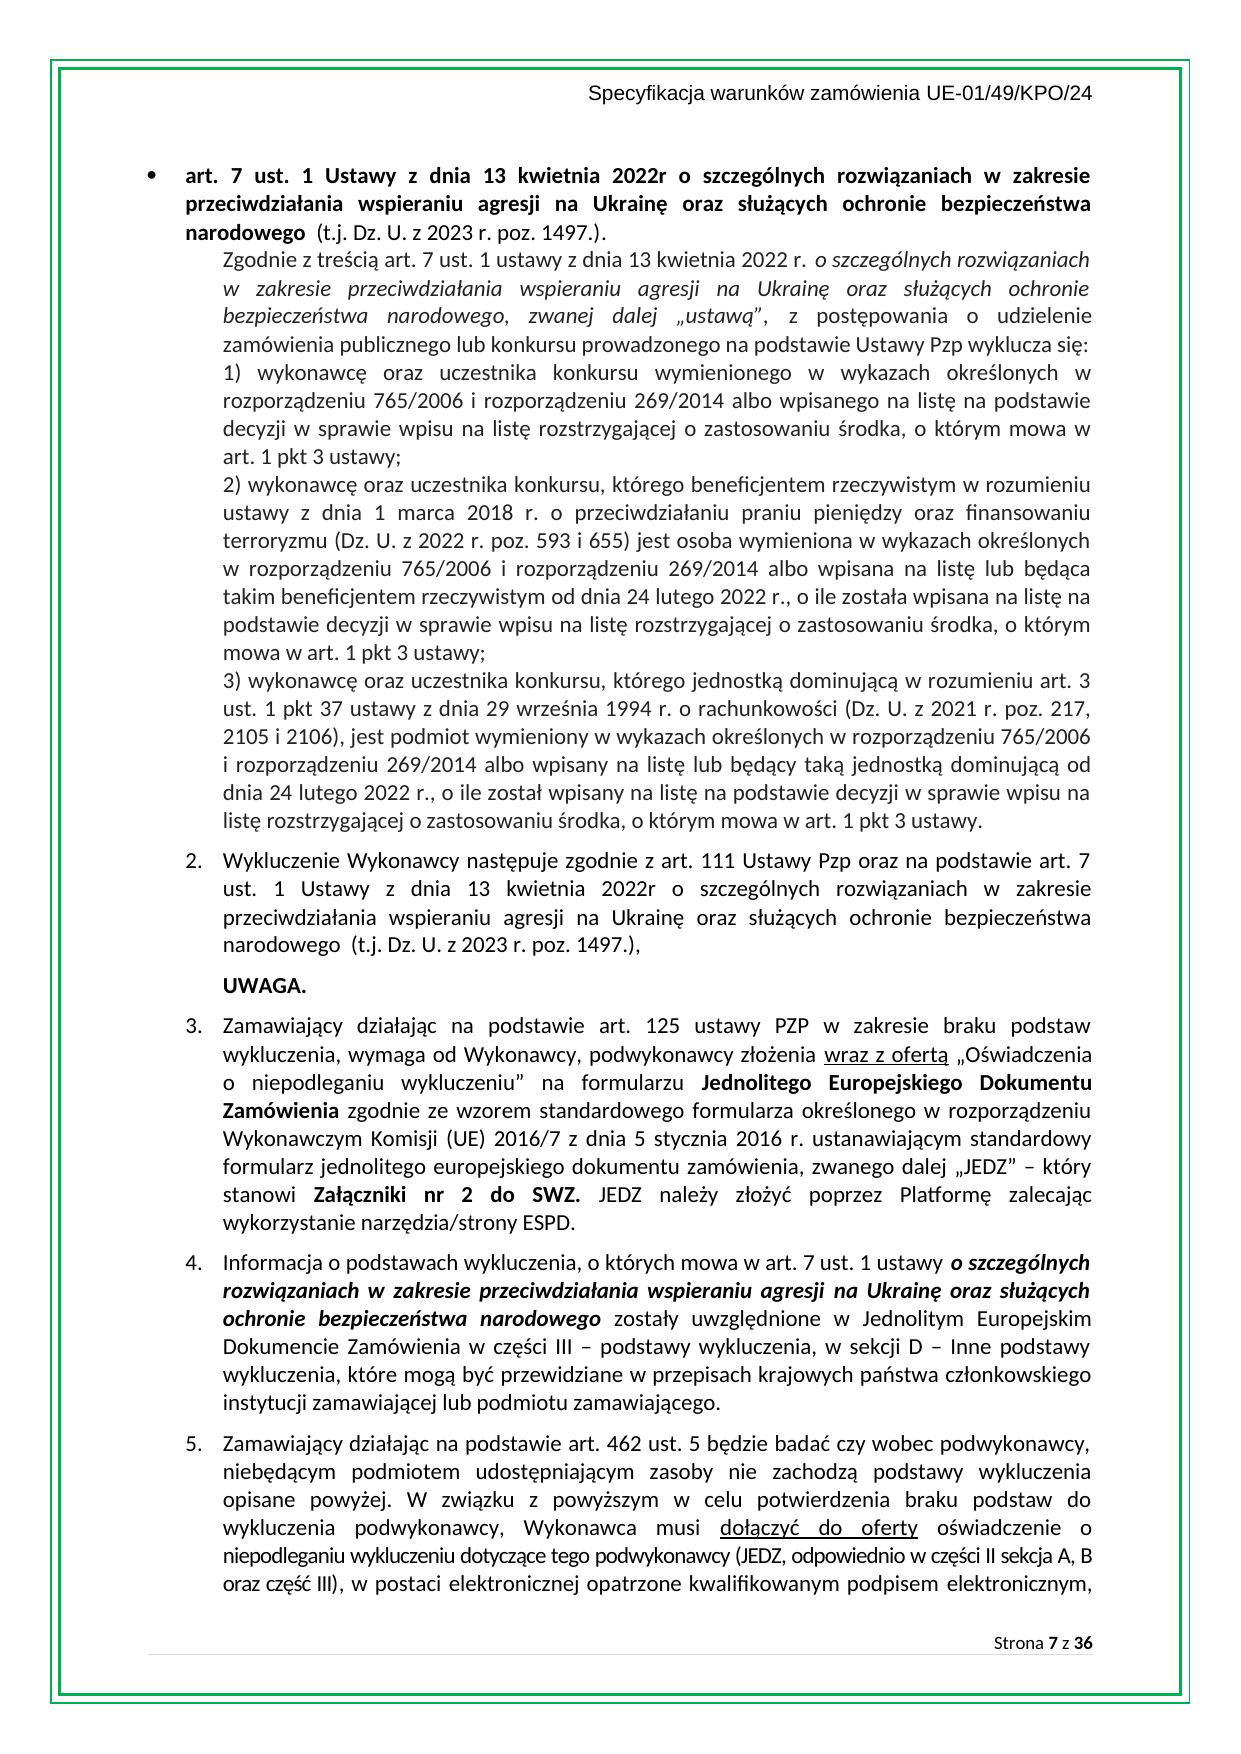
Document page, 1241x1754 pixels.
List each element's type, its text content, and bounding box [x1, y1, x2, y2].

list Informacja o podstawach wykluczenia, o których mowa w art. 7 ust. 1 ustawy o szczególnych rozwiązaniach w zakresie przeciwdziałania wspieraniu agresji na Ukrainę oraz służących ochronie bezpieczeństwa narodowego zostały uwzględnione w Jednolitym Europejskim Dokumencie Zamówienia w części III – podstawy wykluczenia, w sekcji D – Inne podstawy wykluczenia, które mogą być przewidziane w przepisach krajowych państwa członkowskiego instytucji zamawiającej lub podmiotu zamawiającego. [185, 1248, 1092, 1416]
text Zgodnie z treścią art. 7 ust. 1 ustawy z dnia 13 kwietnia 2022 r. o szczególnych rozwiązaniach w zakresie przeciwdziałania wspieraniu agresji na Ukrainę oraz służących ochronie bezpieczeństwa narodowego, zwanej dalej „ustawą”, z postępowania o udzielenie zamówienia publicznego lub konkursu prowadzonego na podstawie Ustawy Pzp wyklucza się: [223, 246, 1092, 358]
text 1) wykonawcę oraz uczestnika konkursu wymienionego w wykazach określonych w rozporządzeniu 765/2006 i rozporządzeniu 269/2014 albo wpisanego na listę na podstawie decyzji w sprawie wpisu na listę rozstrzygającej o zastosowaniu środka, o którym mowa w art. 1 pkt 3 ustawy; [223, 358, 1092, 470]
list Wykluczenie Wykonawcy następuje zgodnie z art. 111 Ustawy Pzp oraz na podstawie art. 7 ust. 1 Ustawy z dnia 13 kwietnia 2022r o szczególnych rozwiązaniach w zakresie przeciwdziałania wspieraniu agresji na Ukrainę oraz służących ochronie bezpieczeństwa narodowego (t.j. Dz. U. z 2023 r. poz. 1497.), [185, 847, 1092, 959]
list Zamawiający działając na podstawie art. 125 ustawy PZP w zakresie braku podstaw wykluczenia, wymaga od Wykonawcy, podwykonawcy złożenia wraz z ofertą „Oświadczenia o niepodleganiu wykluczeniu” na formularzu Jednolitego Europejskiego Dokumentu Zamówienia zgodnie ze wzorem standardowego formularza określonego w rozporządzeniu Wykonawczym Komisji (UE) 2016/7 z dnia 5 stycznia 2016 r. ustanawiającym standardowy formularz jednolitego europejskiego dokumentu zamówienia, zwanego dalej „JEDZ” – który stanowi Załączniki nr 2 do SWZ. JEDZ należy złożyć poprzez Platformę zalecając wykorzystanie narzędzia/strony ESPD. [185, 1012, 1092, 1236]
text UWAGA. [223, 971, 1092, 999]
list art. 7 ust. 1 Ustawy z dnia 13 kwietnia 2022r o szczególnych rozwiązaniach w zakresie przeciwdziałania wspieraniu agresji na Ukrainę oraz służących ochronie bezpieczeństwa narodowego (t.j. Dz. U. z 2023 r. poz. 1497.). [148, 162, 1092, 246]
text 3) wykonawcę oraz uczestnika konkursu, którego jednostką dominującą w rozumieniu art. 3 ust. 1 pkt 37 ustawy z dnia 29 września 1994 r. o rachunkowości (Dz. U. z 2021 r. poz. 217, 2105 i 2106), jest podmiot wymieniony w wykazach określonych w rozporządzeniu 765/2006 i rozporządzeniu 269/2014 albo wpisany na listę lub będący taką jednostką dominującą od dnia 24 lutego 2022 r., o ile został wpisany na listę na podstawie decyzji w sprawie wpisu na listę rozstrzygającej o zastosowaniu środka, o którym mowa w art. 1 pkt 3 ustawy. [223, 666, 1092, 834]
text 2) wykonawcę oraz uczestnika konkursu, którego beneficjentem rzeczywistym w rozumieniu ustawy z dnia 1 marca 2018 r. o przeciwdziałaniu praniu pieniędzy oraz finansowaniu terroryzmu (Dz. U. z 2022 r. poz. 593 i 655) jest osoba wymieniona w wykazach określonych w rozporządzeniu 765/2006 i rozporządzeniu 269/2014 albo wpisana na listę lub będąca takim beneficjentem rzeczywistym od dnia 24 lutego 2022 r., o ile została wpisana na listę na podstawie decyzji w sprawie wpisu na listę rozstrzygającej o zastosowaniu środka, o którym mowa w art. 1 pkt 3 ustawy; [223, 470, 1092, 666]
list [185, 1429, 1092, 1597]
